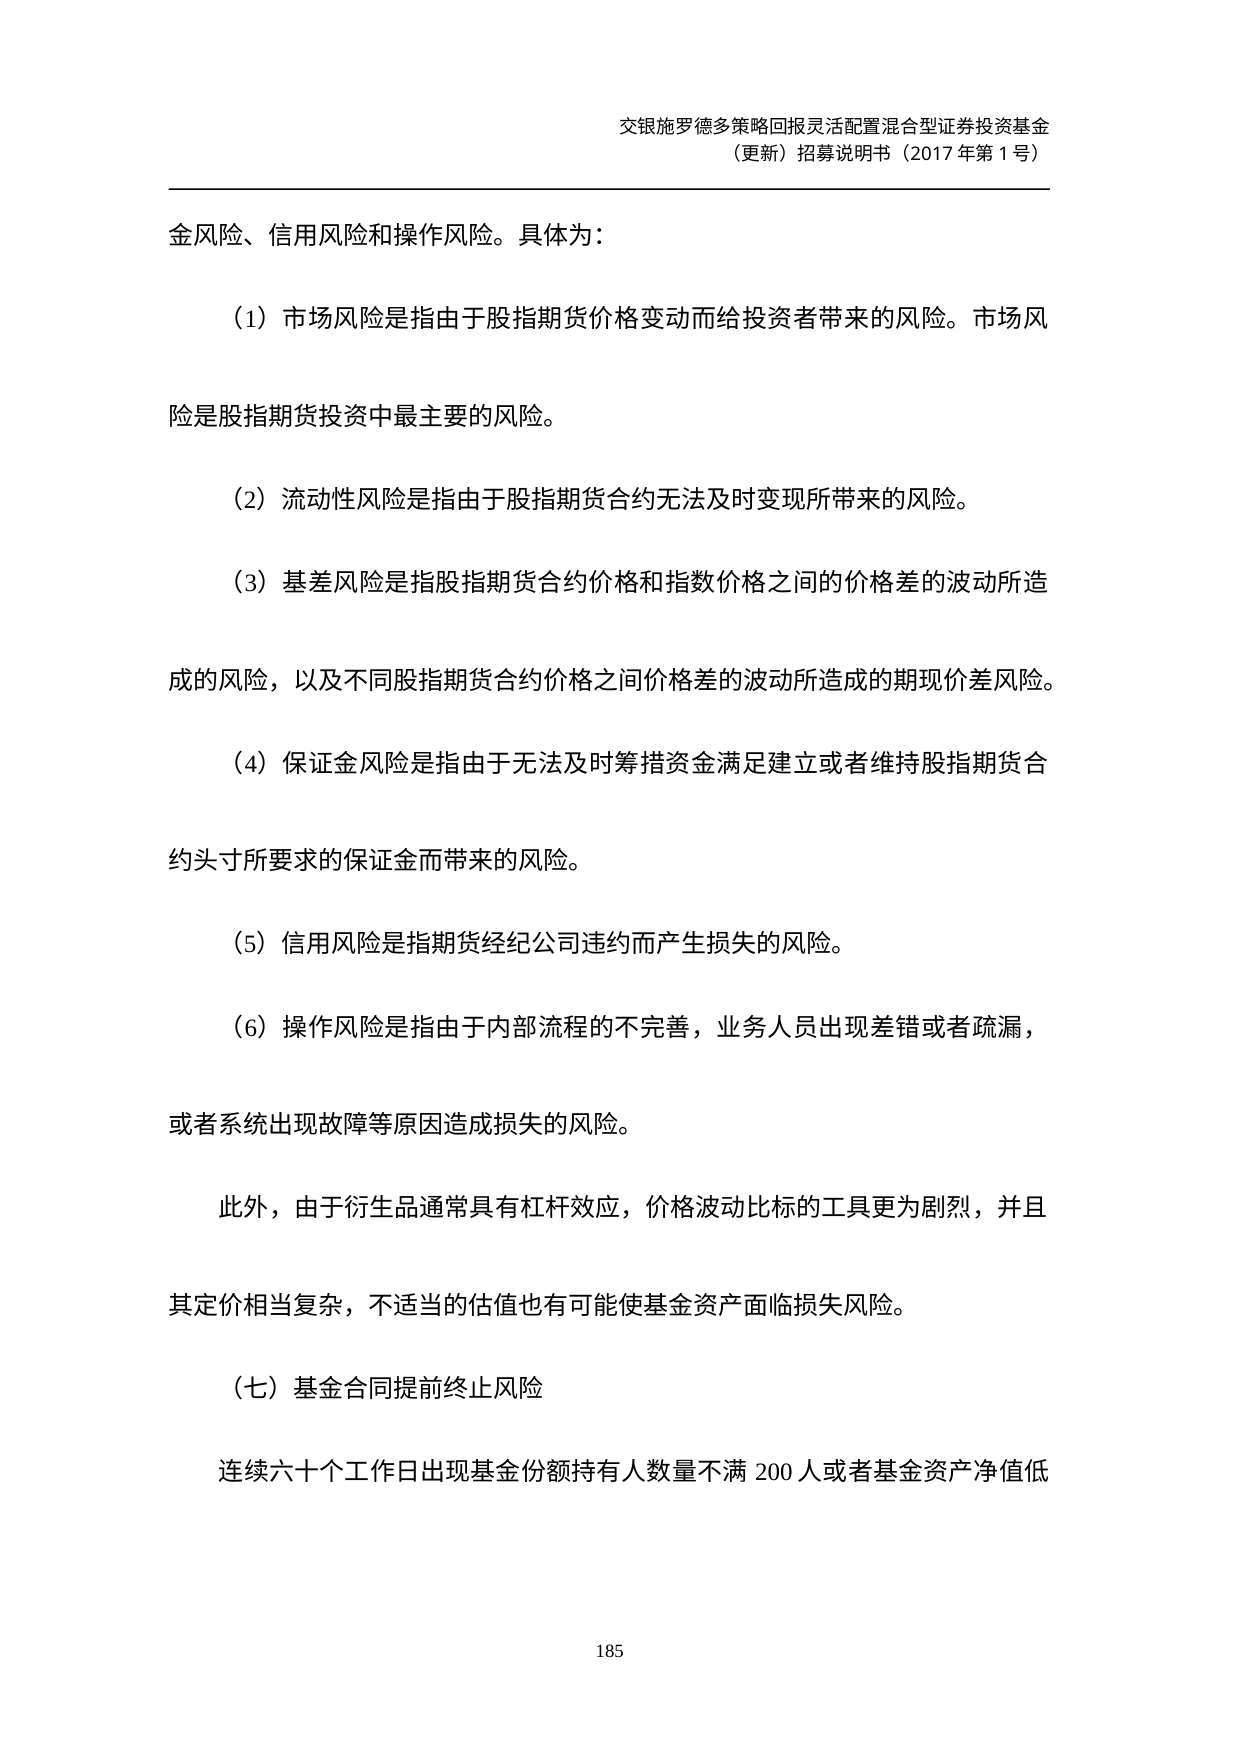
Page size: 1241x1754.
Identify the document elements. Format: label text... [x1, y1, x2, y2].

text （2）流动性风险是指由于股指期货合约无法及时变现所带来的风险。 [169, 465, 1050, 530]
text 此外，由于衍生品通常具有杠杆效应，价格波动比标的工具更为剧烈，并且其定价相当复杂，不适当的估值也有可能使基金资产面临损失风险。 [169, 1173, 1050, 1336]
text （1）市场风险是指由于股指期货价格变动而给投资者带来的风险。市场风险是股指期货投资中最主要的风险。 [169, 284, 1050, 447]
text （3）基差风险是指股指期货合约价格和指数价格之间的价格差的波动所造成的风险，以及不同股指期货合约价格之间价格差的波动所造成的期现价差风险。 [169, 548, 1050, 711]
text （七）基金合同提前终止风险 [169, 1354, 1050, 1419]
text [169, 1437, 1050, 1502]
text （5）信用风险是指期货经纪公司违约而产生损失的风险。 [169, 909, 1050, 974]
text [169, 201, 1050, 266]
text （4）保证金风险是指由于无法及时筹措资金满足建立或者维持股指期货合约头寸所要求的保证金而带来的风险。 [169, 729, 1050, 891]
text （6）操作风险是指由于内部流程的不完善，业务人员出现差错或者疏漏，或者系统出现故障等原因造成损失的风险。 [169, 993, 1050, 1155]
